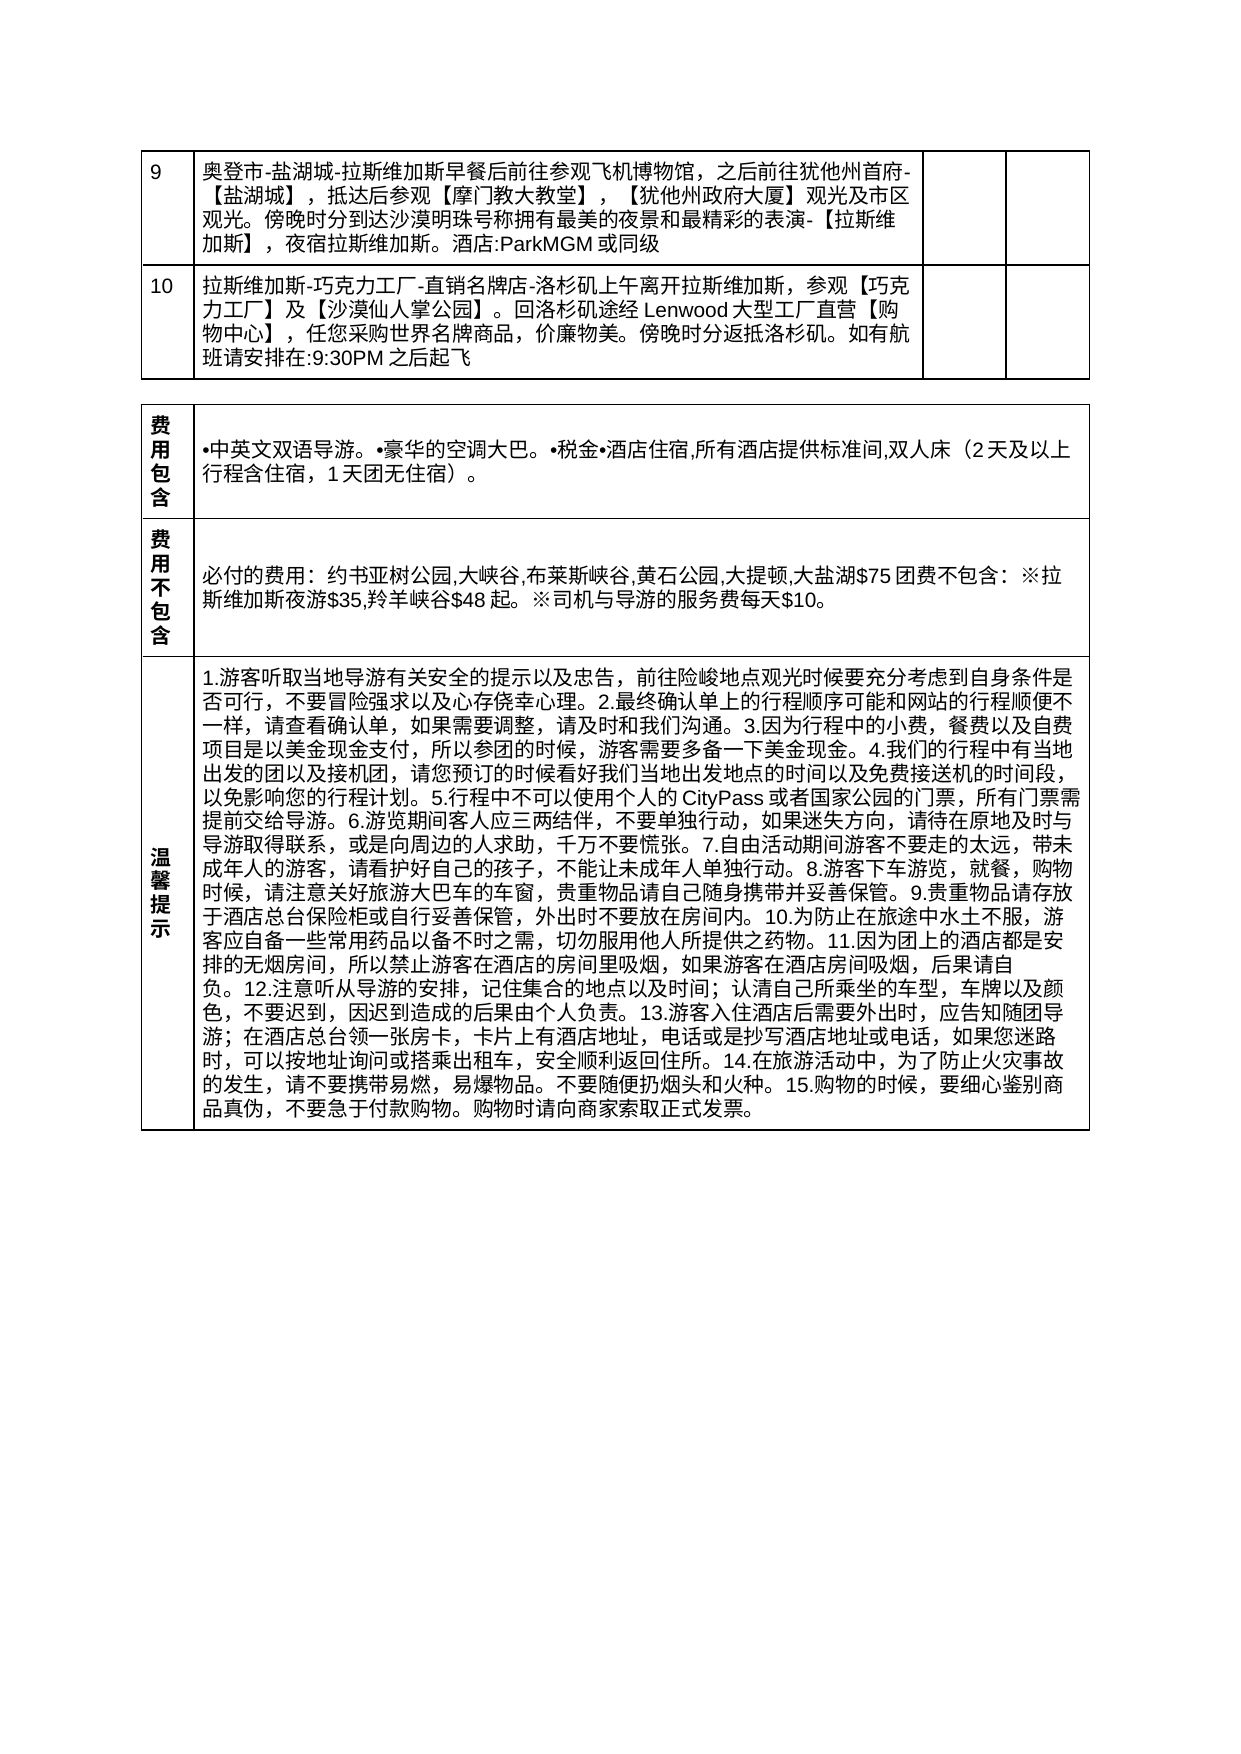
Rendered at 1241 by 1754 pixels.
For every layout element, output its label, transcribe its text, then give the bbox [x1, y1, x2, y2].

table_cell 9 [142, 152, 193, 264]
table_cell 必付的费用：约书亚树公园,大峡谷,布莱斯峡谷,黄石公园,大提顿,大盐湖$75团费不包含：※拉斯维加斯夜游$35,羚羊峡谷$48起。※司机与导游的服务费每天$10。 [195, 519, 1089, 656]
table_cell 1.游客听取当地导游有关安全的提示以及忠告，前往险峻地点观光时候要充分考虑到自身条件是否可行，不要冒险强求以及心存侥幸心理。2.最终确认单上的行程顺序可能和网站的行程顺便不一样，请查看确认单，如果需要调整，请及时和我们沟通。3.因为行程中的小费，餐费以及自费项目是以美金现金支付，所以参团的时候，游客需要多备一下美金现金。4.我们的行程中有当地出发的团以及接机团，请您预订的时候看好我们当地出发地点的时间以及免费接送机的时间段，以免影响您的行程计划。5.行程中不可以使用个人的CityPass或者国家公园的门票，所有门票需提前交给导游。6.游览期间客人应三两结伴，不要单独行动，如果迷失方向，请待在原地及时与导游取得联系，或是向周边的人求助，千万不要慌张。7.自由活动期间游客不要走的太远，带未成年人的游客，请看护好自己的孩子，不能让未成年人单独行动。8.游客下车游览，就餐，购物时候，请注意关好旅游大巴车的车窗，贵重物品请自己随身携带并妥善保管。9.贵重物品请存放于酒店总台保险柜或自行妥善保管，外出时不要放在房间内。10.为防止在旅途中水土不服，游客应自备一些常用药品以备不时之需，切勿服用他人所提供之药物。11.因为团上的酒店都是安排的无烟房间，所以禁止游客在酒店的房间里吸烟，如果游客在酒店房间吸烟，后果请自负。12.注意听从导游的安排，记住集合的地点以及时间；认清自己所乘坐的车型，车牌以及颜色，不要迟到，因迟到造成的后果由个人负责。13.游客入住酒店后需要外出时，应告知随团导游；在酒店总台领一张房卡，卡片上有酒店地址，电话或是抄写酒店地址或电话，如果您迷路时，可以按地址询问或搭乘出租车，安全顺利返回住所。14.在旅游活动中，为了防止火灾事故的发生，请不要携带易燃，易爆物品。不要随便扔烟头和火种。15.购物的时候，要细心鉴别商品真伪，不要急于付款购物。购物时请向商家索取正式发票。 [195, 657, 1089, 1129]
table_cell 奥登市-盐湖城-拉斯维加斯早餐后前往参观飞机博物馆，之后前往犹他州首府-【盐湖城】，抵达后参观【摩门教大教堂】，【犹他州政府大厦】观光及市区观光。傍晚时分到达沙漠明珠号称拥有最美的夜景和最精彩的表演-【拉斯维加斯】，夜宿拉斯维加斯。酒店:ParkMGM或同级 [195, 152, 922, 264]
table_header 费用包含 [142, 405, 193, 518]
table_cell [924, 266, 1005, 378]
table_cell [1007, 152, 1089, 264]
table_cell [1007, 266, 1089, 378]
table_cell 10 [142, 265, 193, 378]
table_cell 温馨提示 [142, 657, 193, 1129]
table_header •中英文双语导游。•豪华的空调大巴。•税金•酒店住宿,所有酒店提供标准间,双人床（2天及以上行程含住宿，1天团无住宿）。 [195, 405, 1089, 518]
table_cell 拉斯维加斯-巧克力工厂-直销名牌店-洛杉矶上午离开拉斯维加斯，参观【巧克力工厂】及【沙漠仙人掌公园】。回洛杉矶途经Lenwood大型工厂直营【购物中心】，任您采购世界名牌商品，价廉物美。傍晚时分返抵洛杉矶。如有航班请安排在:9:30PM之后起飞 [195, 266, 922, 378]
table_cell [924, 152, 1005, 264]
table_cell 费用不包含 [142, 519, 193, 656]
